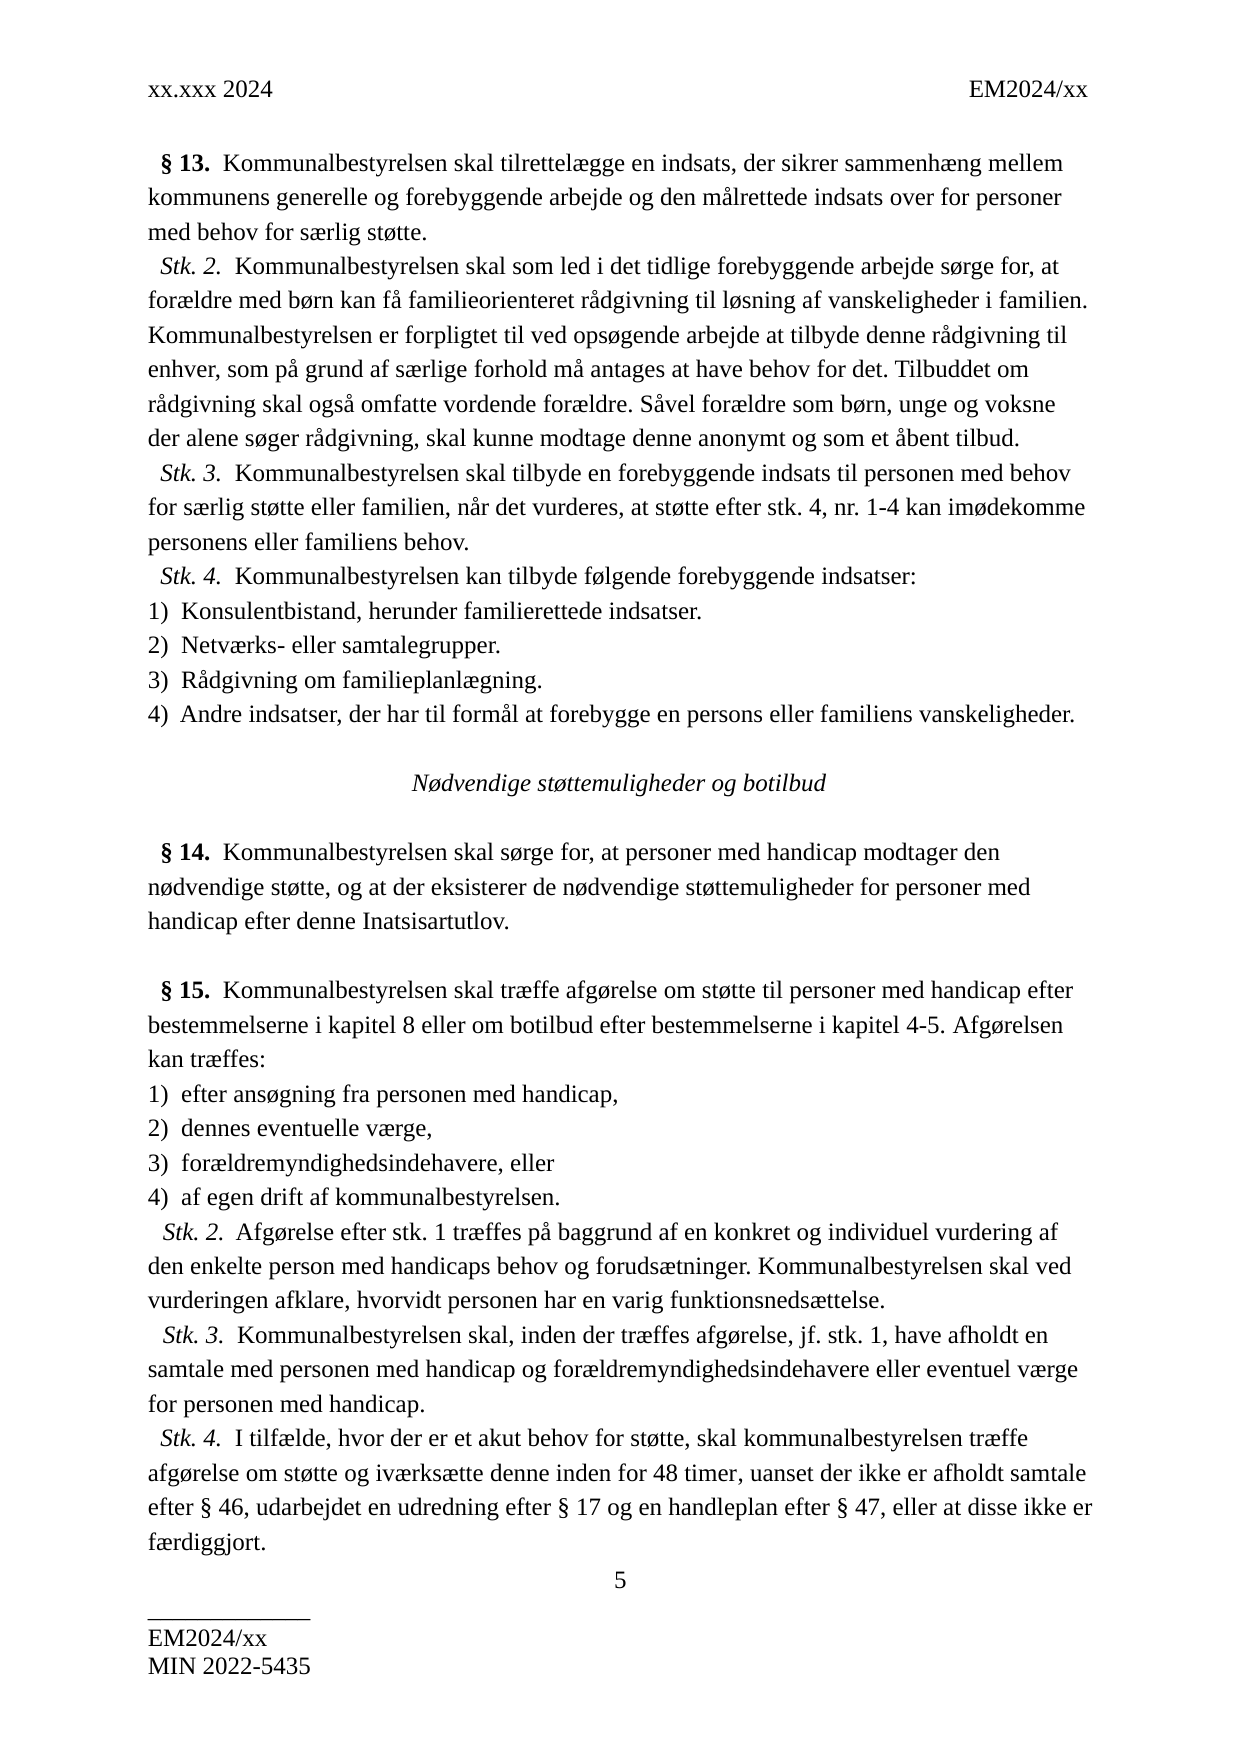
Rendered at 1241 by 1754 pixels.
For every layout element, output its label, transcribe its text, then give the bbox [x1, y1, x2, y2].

text Nødvendige støttemuligheder og botilbud [148, 768, 1092, 797]
text Stk. 4. I tilfælde, hvor der er et akut behov for støtte, skal kommunalbestyrelsen træffe afgørelse om støtte og iværksætte denne inden for 48 timer, uanset der ikke er afholdt samtale efter § 46, udarbejdet en udredning efter § 17 og en handleplan efter § 47, eller at disse ikke er færdiggjort. [148, 1423, 1092, 1556]
text 4) af egen drift af kommunalbestyrelsen. [148, 1182, 1092, 1211]
text § 13. Kommunalbestyrelsen skal tilrettelægge en indsats, der sikrer sammenhæng mellem kommunens generelle og forebyggende arbejde og den målrettede indsats over for personer med behov for særlig støtte. [148, 148, 1092, 245]
text § 15. Kommunalbestyrelsen skal træffe afgørelse om støtte til personer med handicap efter bestemmelserne i kapitel 8 eller om botilbud efter bestemmelserne i kapitel 4-5. Afgørelsen kan træffes: [148, 975, 1092, 1073]
text 4) Andre indsatser, der har til formål at forebygge en persons eller familiens vanskeligheder. [148, 699, 1092, 728]
text 1) Konsulentbistand, herunder familierettede indsatser. [148, 596, 1092, 625]
text 2) dennes eventuelle værge, [148, 1113, 1092, 1142]
text 3) Rådgivning om familieplanlægning. [148, 665, 1092, 694]
text 2) Netværks- eller samtalegrupper. [148, 630, 1092, 659]
text Stk. 3. Kommunalbestyrelsen skal tilbyde en forebyggende indsats til personen med behov for særlig støtte eller familien, når det vurderes, at støtte efter stk. 4, nr. 1-4 kan imødekomme personens eller familiens behov. [148, 458, 1092, 556]
text Stk. 4. Kommunalbestyrelsen kan tilbyde følgende forebyggende indsatser: [148, 561, 1092, 590]
text Stk. 3. Kommunalbestyrelsen skal, inden der træffes afgørelse, jf. stk. 1, have afholdt en samtale med personen med handicap og forældremyndighedsindehavere eller eventuel værge for personen med handicap. [148, 1320, 1092, 1418]
text 3) forældremyndighedsindehavere, eller [148, 1148, 1092, 1176]
text § 14. Kommunalbestyrelsen skal sørge for, at personer med handicap modtager den nødvendige støtte, og at der eksisterer de nødvendige støttemuligheder for personer med handicap efter denne Inatsisartutlov. [148, 837, 1092, 935]
text Stk. 2. Kommunalbestyrelsen skal som led i det tidlige forebyggende arbejde sørge for, at forældre med børn kan få familieorienteret rådgivning til løsning af vanskeligheder i familien. Kommunalbestyrelsen er forpligtet til ved opsøgende arbejde at tilbyde denne rådgivning til enhver, som på grund af særlige forhold må antages at have behov for det. Tilbuddet om rådgivning skal også omfatte vordende forældre. Såvel forældre som børn, unge og voksne der alene søger rådgivning, skal kunne modtage denne anonymt og som et åbent tilbud. [148, 251, 1092, 452]
text Stk. 2. Afgørelse efter stk. 1 træffes på baggrund af en konkret og individuel vurdering af den enkelte person med handicaps behov og forudsætninger. Kommunalbestyrelsen skal ved vurderingen afklare, hvorvidt personen har en varig funktionsnedsættelse. [148, 1217, 1092, 1314]
text 1) efter ansøgning fra personen med handicap, [148, 1079, 1092, 1107]
